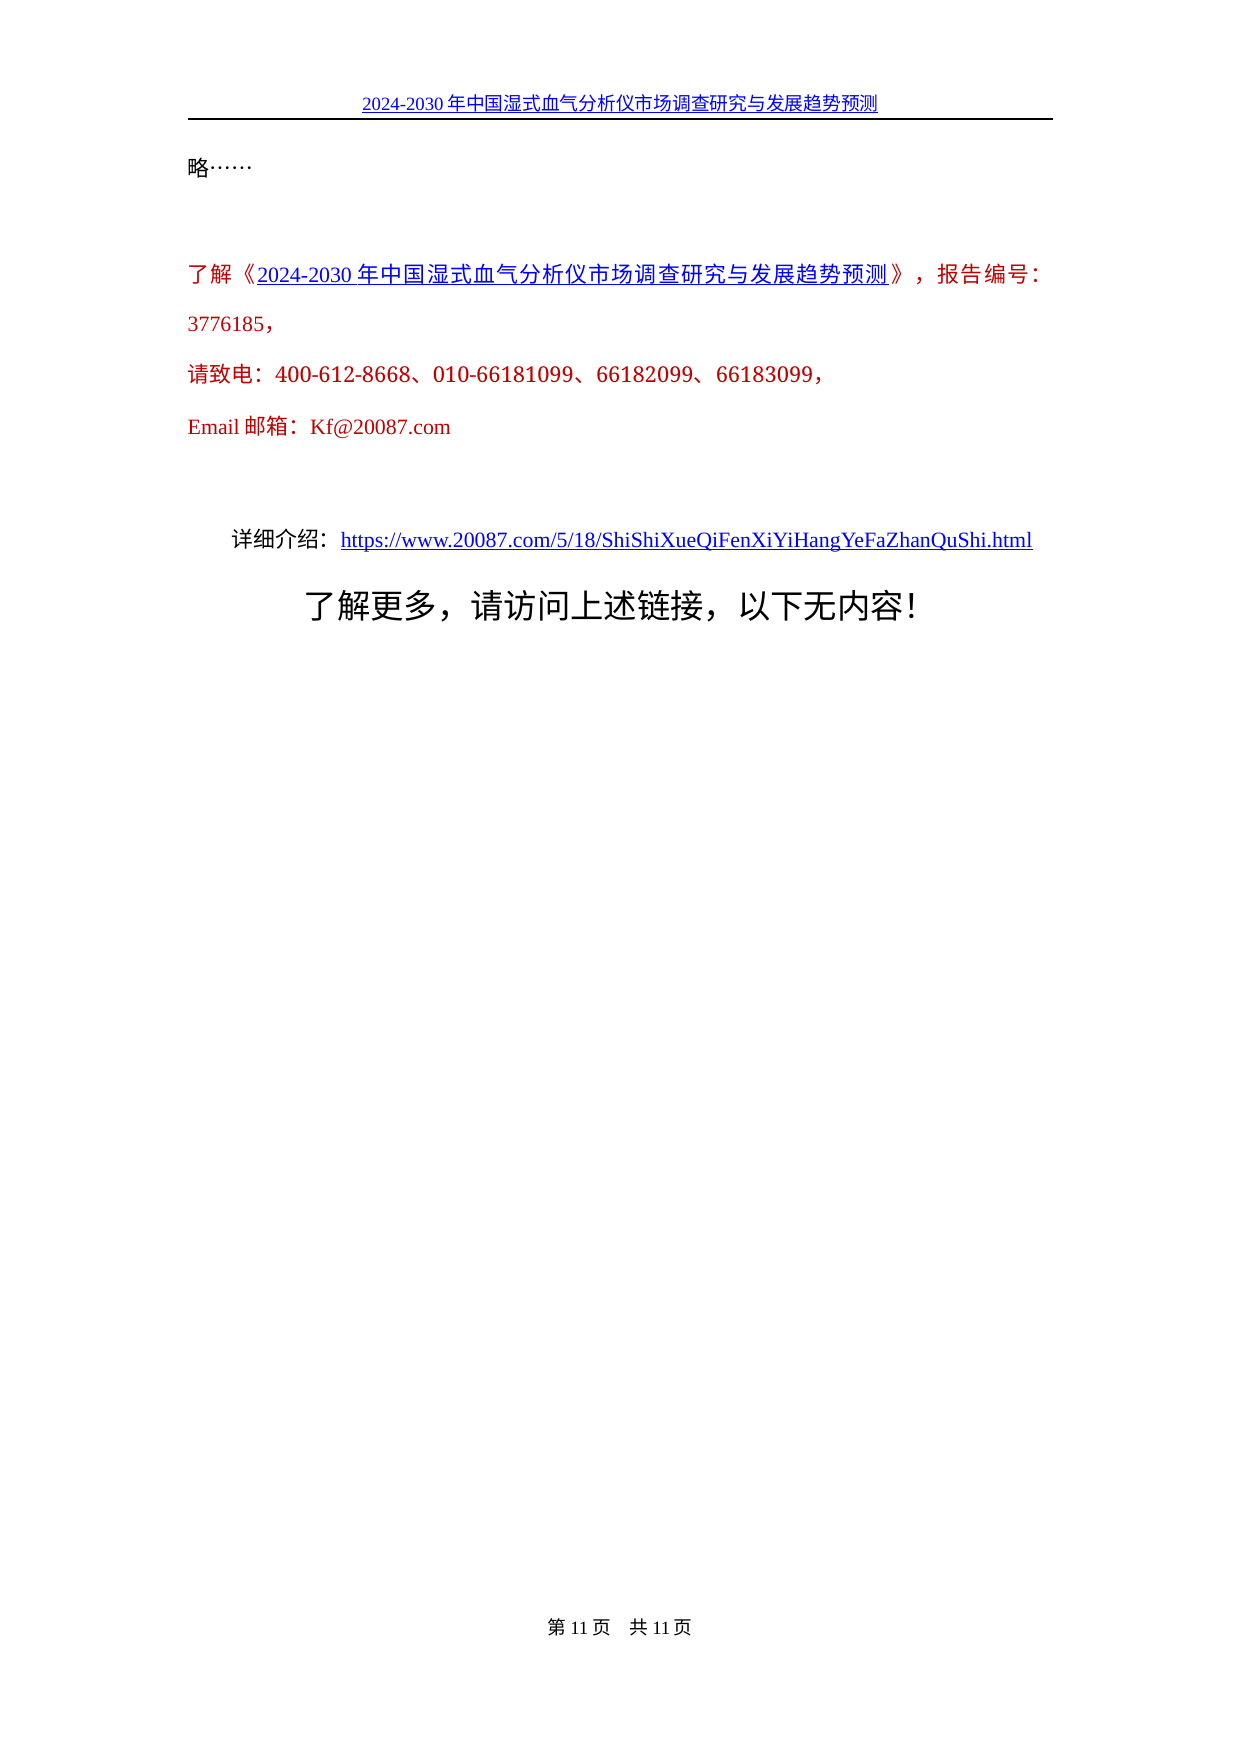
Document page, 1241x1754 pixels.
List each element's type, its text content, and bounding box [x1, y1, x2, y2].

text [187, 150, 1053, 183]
title 了解更多，请访问上述链接，以下无内容！ [187, 571, 1053, 636]
text 了解《2024-2030年中国湿式血气分析仪市场调查研究与发展趋势预测》，报告编号：3776185， [187, 257, 1053, 338]
text Email邮箱：Kf@20087.com [187, 408, 1053, 441]
text 详细介绍：https://www.20087.com/5/18/ShiShiXueQiFenXiYiHangYeFaZhanQuShi.html [187, 521, 1053, 554]
text 请致电：400-612-8668、010-66181099、66182099、66183099， [187, 357, 1053, 389]
